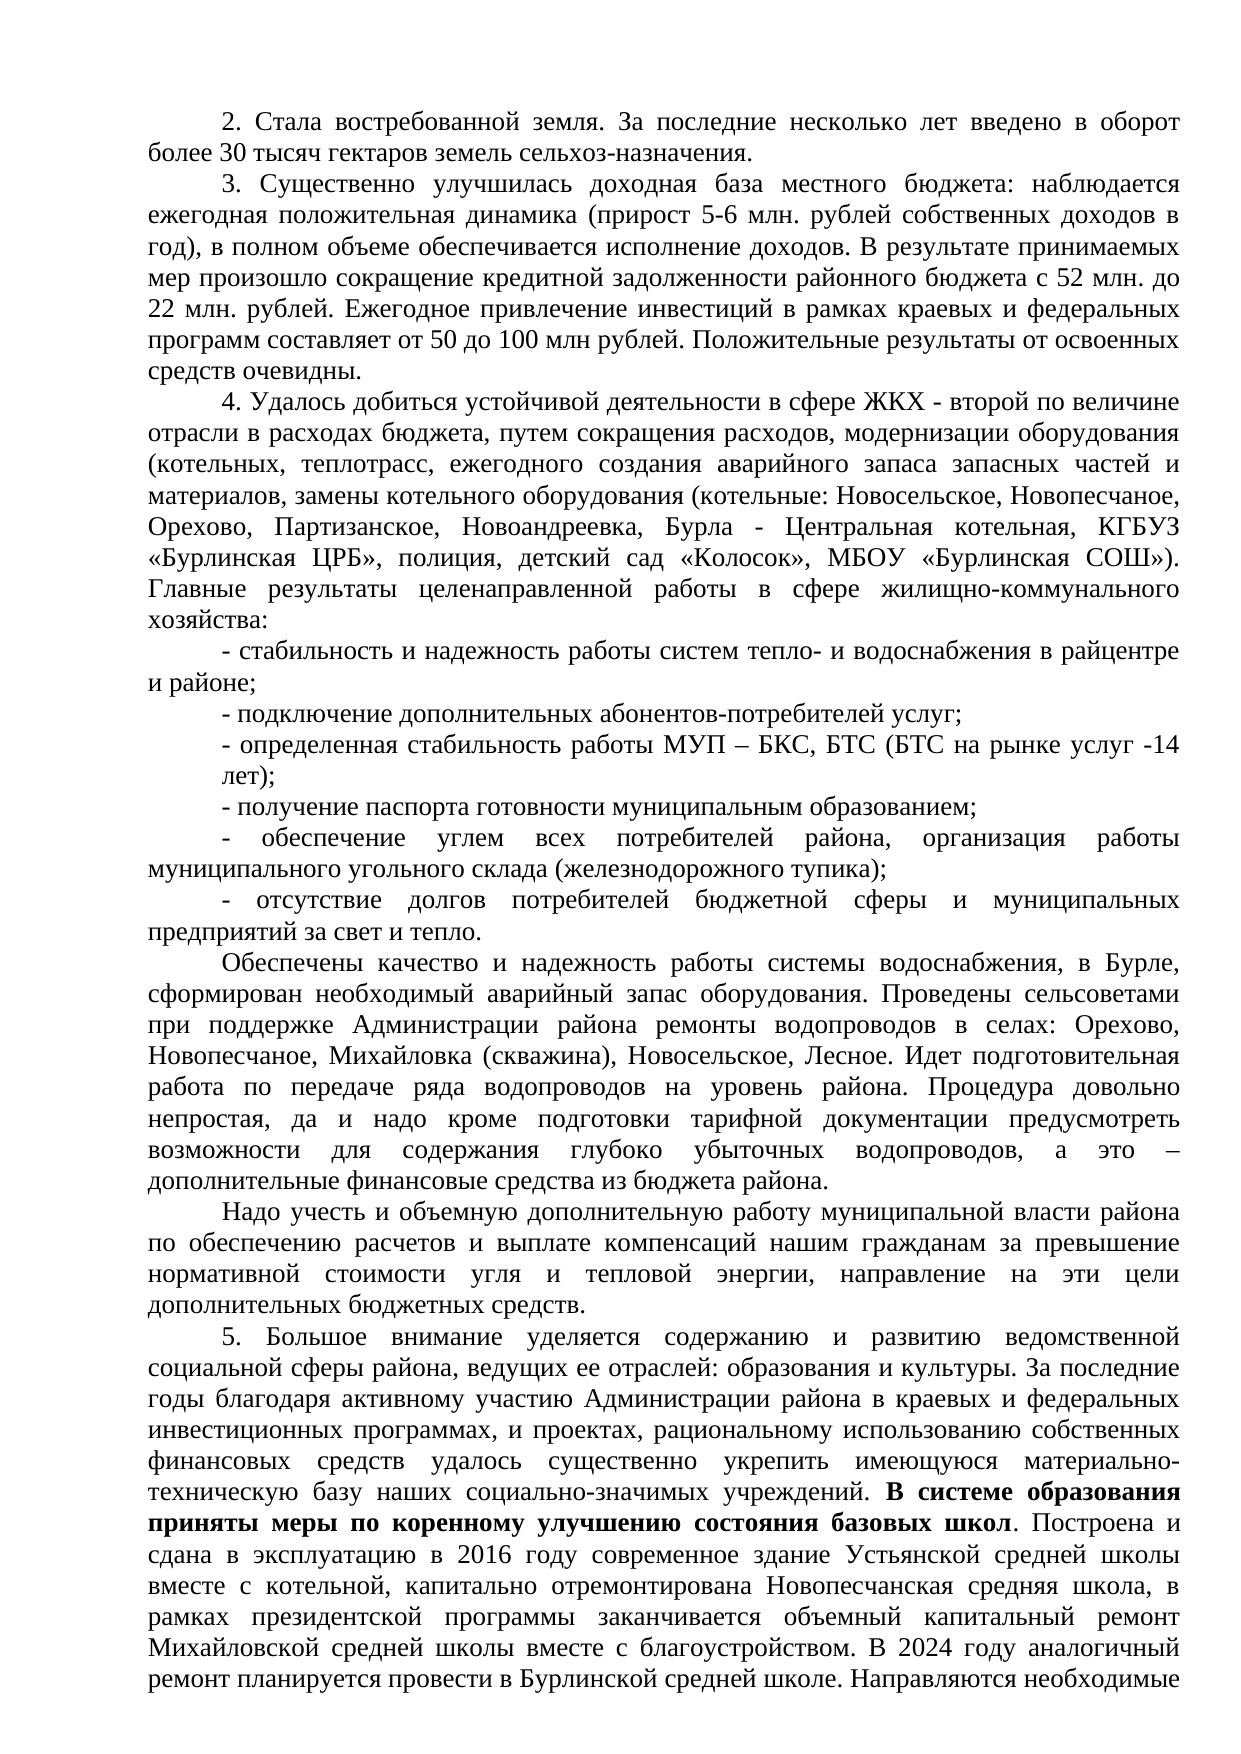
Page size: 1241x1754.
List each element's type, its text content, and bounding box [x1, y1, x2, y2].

text Надо учесть и объемную дополнительную работу муниципальной власти района по обеспечению расчетов и выплате компенсаций нашим гражданам за превышение нормативной стоимости угля и тепловой энергии, направление на эти цели дополнительных бюджетных средств. [148, 1195, 1181, 1320]
text 2. Стала востребованной земля. За последние несколько лет введено в оборот более 30 тысяч гектаров земель сельхоз-назначения. [148, 105, 1181, 167]
text - определенная стабильность работы МУП – БКС, БТС (БТС на рынке услуг -14 лет); [221, 728, 1181, 790]
list - обеспечение углем всех потребителей района, организация работы муниципального угольного склада (железнодорожного тупика); [148, 821, 1181, 884]
text 4. Удалось добиться устойчивой деятельности в сфере ЖКХ - второй по величине отрасли в расходах бюджета, путем сокращения расходов, модернизации оборудования (котельных, теплотрасс, ежегодного создания аварийного запаса запасных частей и материалов, замены котельного оборудования (котельные: Новосельское, Новопесчаное, Орехово, Партизанское, Новоандреевка, Бурла - Центральная котельная, КГБУЗ «Бурлинская ЦРБ», полиция, детский сад «Колосок», МБОУ «Бурлинская СОШ»). Главные результаты целенаправленной работы в сфере жилищно-коммунального хозяйства: [148, 385, 1181, 634]
text - стабильность и надежность работы систем тепло- и водоснабжения в райцентре и районе; [148, 634, 1181, 697]
text - подключение дополнительных абонентов-потребителей услуг; [221, 697, 1181, 728]
text - отсутствие долгов потребителей бюджетной сферы и муниципальных предприятий за свет и тепло. [148, 884, 1181, 946]
text 3. Существенно улучшилась доходная база местного бюджета: наблюдается ежегодная положительная динамика (прирост 5-6 млн. рублей собственных доходов в год), в полном объеме обеспечивается исполнение доходов. В результате принимаемых мер произошло сокращение кредитной задолженности районного бюджета с 52 млн. до 22 млн. рублей. Ежегодное привлечение инвестиций в рамках краевых и федеральных программ составляет от 50 до 100 млн рублей. Положительные результаты от освоенных средств очевидны. [148, 167, 1181, 385]
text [148, 1320, 1181, 1693]
text Обеспечены качество и надежность работы системы водоснабжения, в Бурле, сформирован необходимый аварийный запас оборудования. Проведены сельсоветами при поддержке Администрации района ремонты водопроводов в селах: Орехово, Новопесчаное, Михайловка (скважина), Новосельское, Лесное. Идет подготовительная работа по передаче ряда водопроводов на уровень района. Процедура довольно непростая, да и надо кроме подготовки тарифной документации предусмотреть возможности для содержания глубоко убыточных водопроводов, а это – дополнительные финансовые средства из бюджета района. [148, 946, 1181, 1195]
text - получение паспорта готовности муниципальным образованием; [148, 790, 1181, 821]
